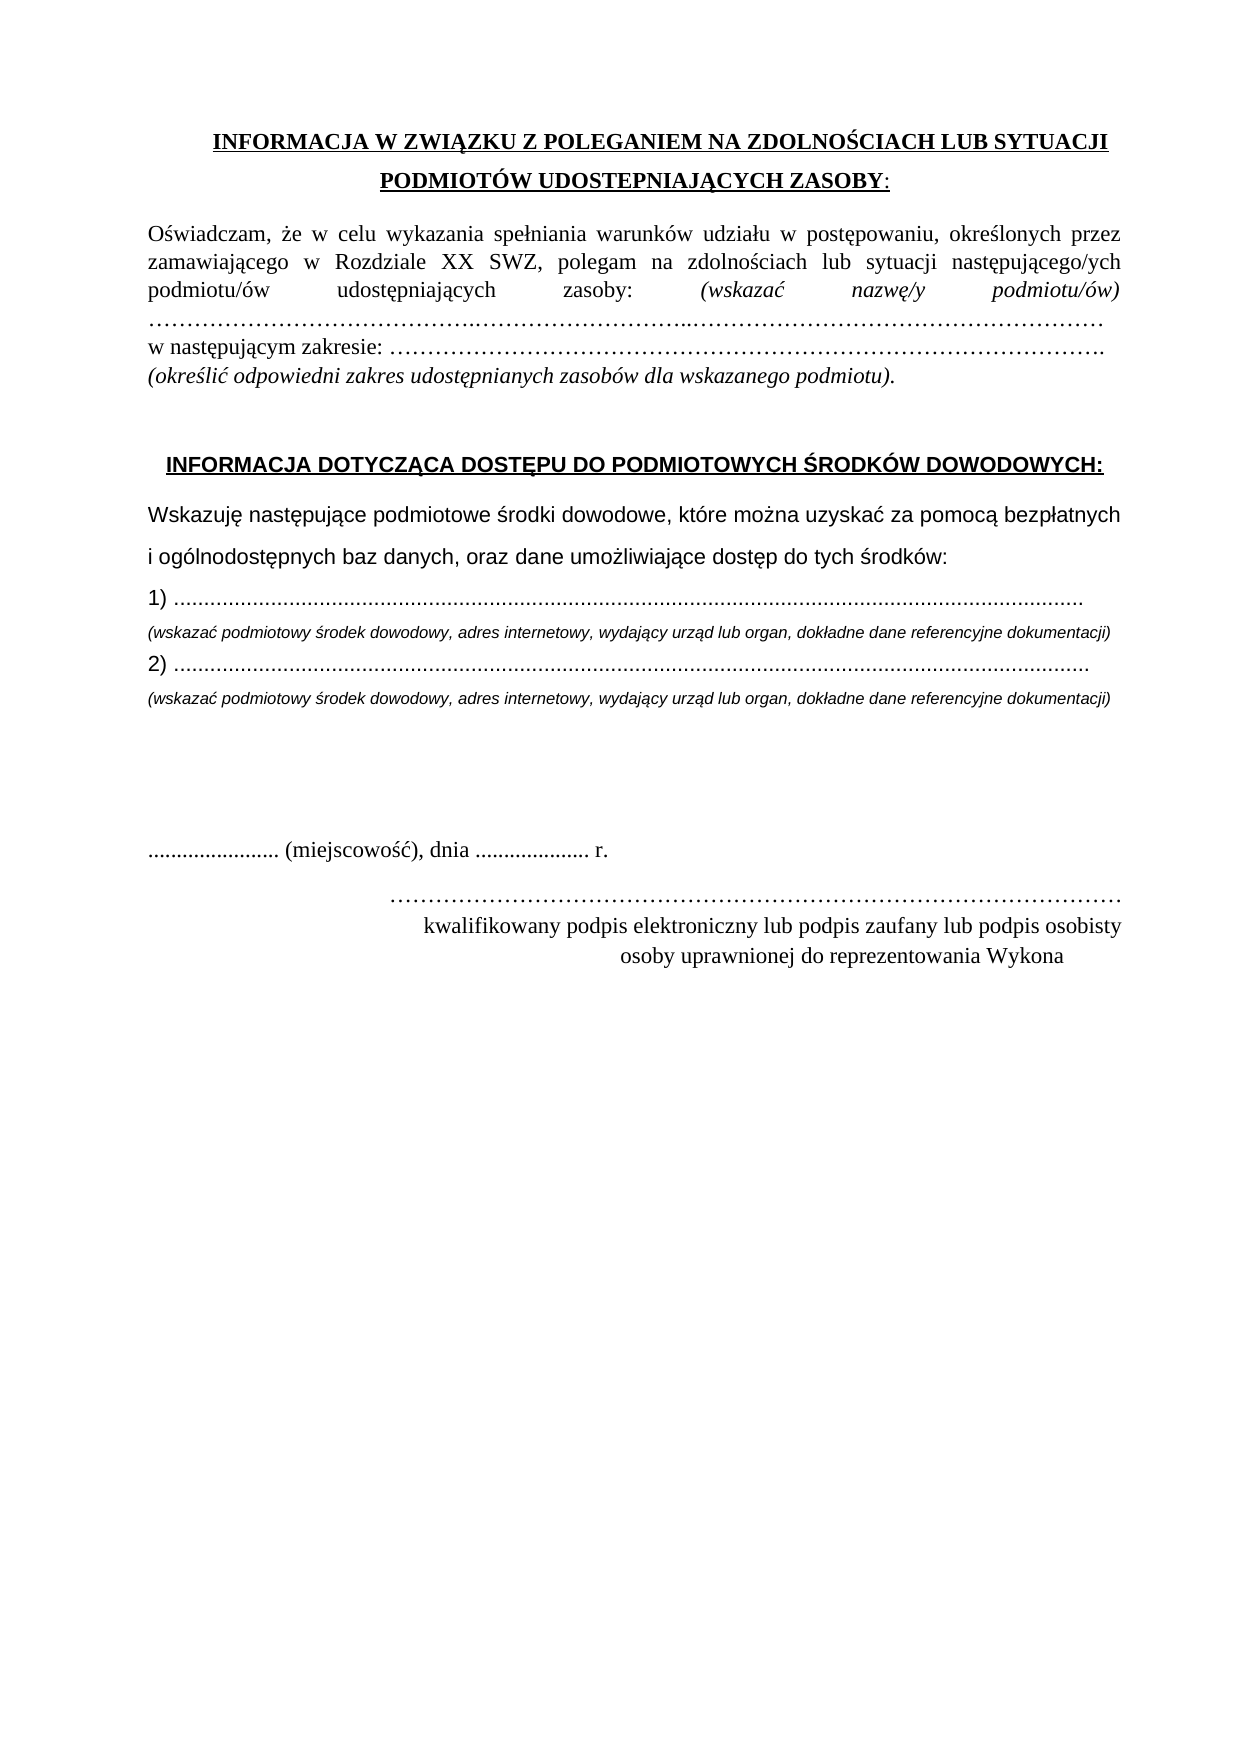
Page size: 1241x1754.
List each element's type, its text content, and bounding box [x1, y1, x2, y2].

text INFORMACJA W ZWIĄZKU Z POLEGANIEM NA ZDOLNOŚCIACH LUB SYTUACJI PODMIOTÓW UDOSTEPNIAJĄCYCH ZASOBY: [148, 89, 1122, 194]
text …………………………………………………………………………………… [148, 881, 1122, 908]
text (określić odpowiedni zakres udostępnianych zasobów dla wskazanego podmiotu). [148, 362, 1122, 388]
text Oświadczam, że w celu wykazania spełniania warunków udziału w postępowaniu, określonych przez zamawiającego w Rozdziale XX SWZ, polegam na zdolnościach lub sytuacji następującego/ych podmiotu/ów udostępniających zasoby: (wskazać nazwę/y podmiotu/ów) …………………………………….………………………..……………………………………………… w następującym zakresie: …………………………………………………………………………………. [148, 219, 1122, 360]
text Wskazuję następujące podmiotowe środki dowodowe, które można uzyskać za pomocą bezpłatnych i ogólnodostępnych baz danych, oraz dane umożliwiające dostęp do tych środków: [148, 502, 1122, 570]
text (wskazać podmiotowy środek dowodowy, adres internetowy, wydający urząd lub organ, dokładne dane referencyjne dokumentacji) [148, 689, 1122, 708]
text (wskazać podmiotowy środek dowodowy, adres internetowy, wydający urząd lub organ, dokładne dane referencyjne dokumentacji) [148, 622, 1122, 642]
text ....................... (miejscowość), dnia .................... r. [148, 808, 1122, 863]
text INFORMACJA DOTYCZĄCA DOSTĘPU DO PODMIOTOWYCH ŚRODKÓW DOWODOWYCH: [148, 452, 1122, 477]
text kwalifikowany podpis elektroniczny lub podpis zaufany lub podpis osobisty [148, 912, 1122, 938]
text 2) ....................................................................................................................................................... [148, 651, 1122, 676]
text osoby uprawnionej do reprezentowania Wykona [620, 942, 1122, 968]
text 1) ...................................................................................................................................................... [148, 584, 1122, 610]
